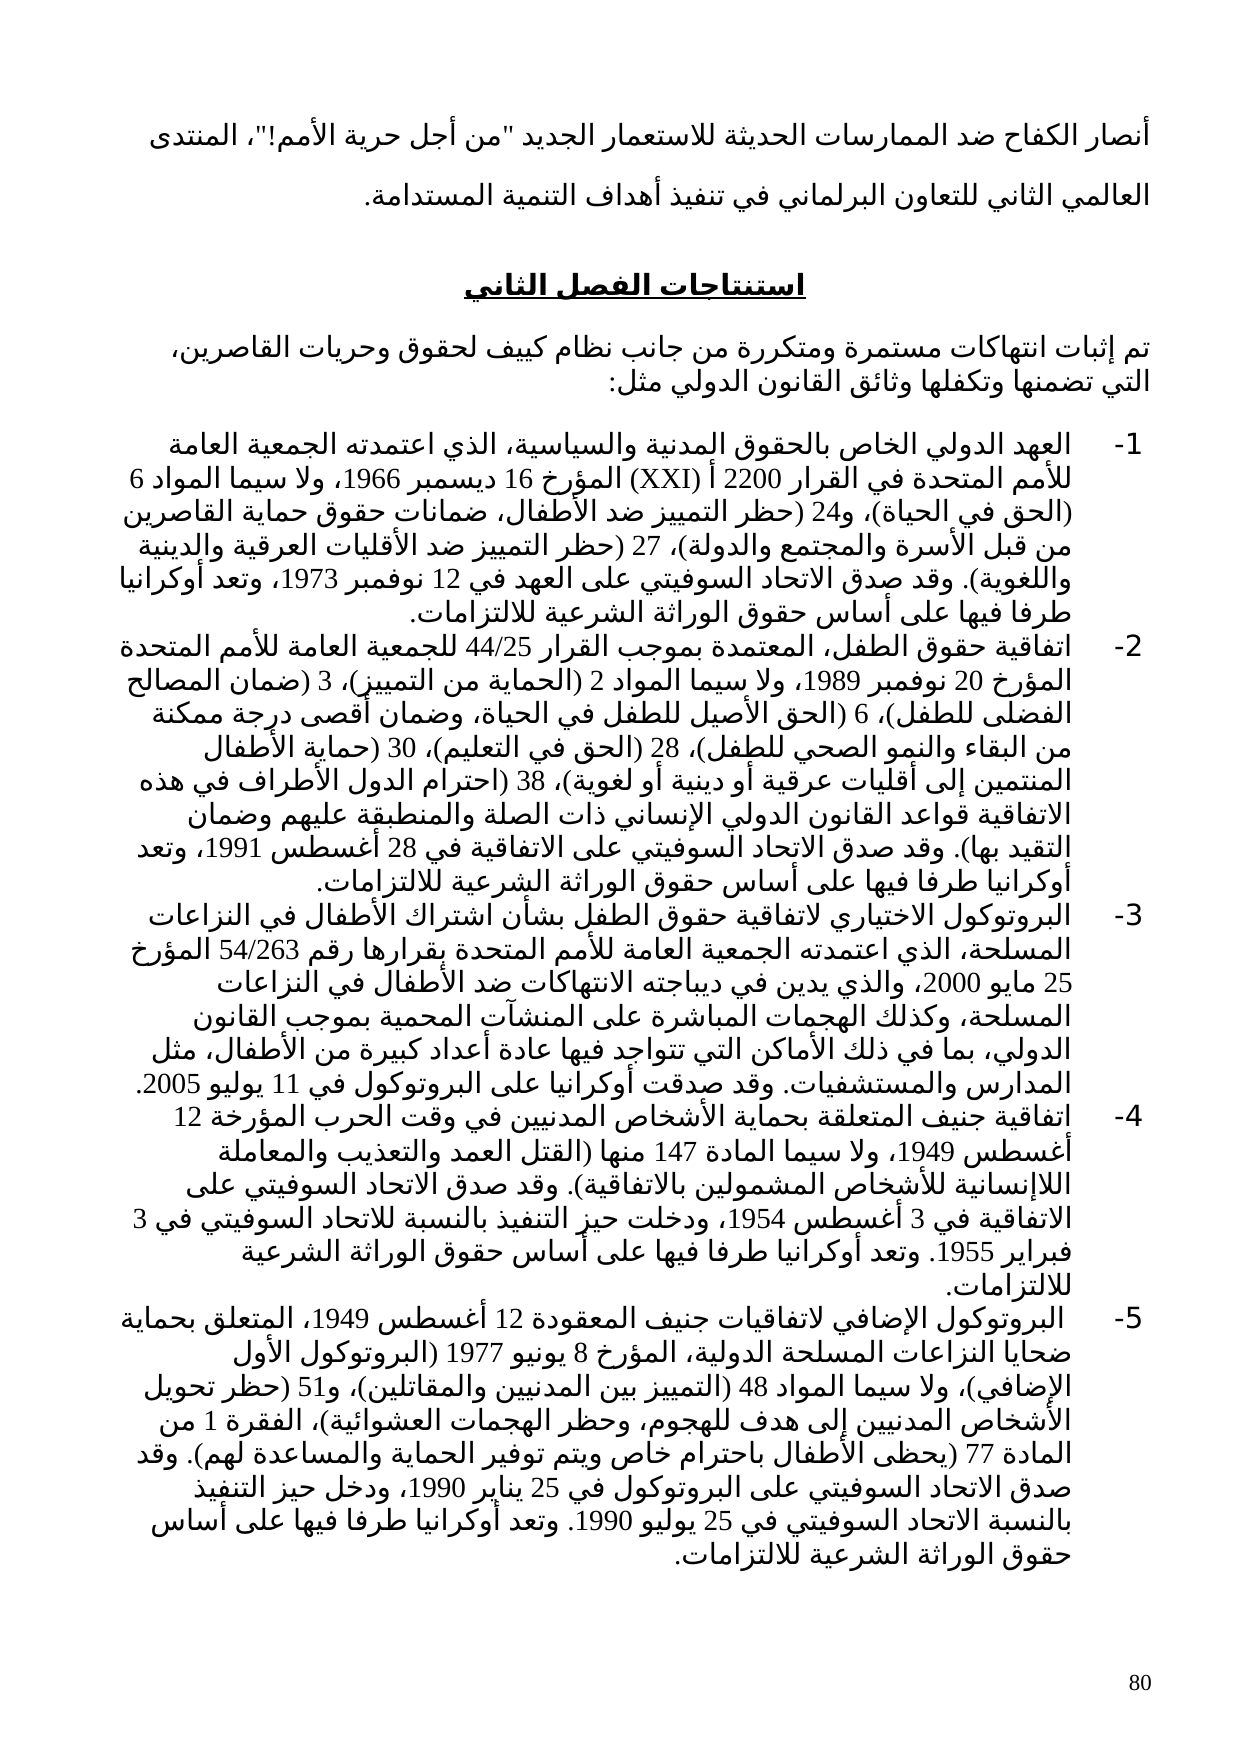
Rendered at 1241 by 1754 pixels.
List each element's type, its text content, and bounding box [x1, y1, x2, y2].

list البروتوكول الإضافي لاتفاقيات جنيف المعقودة 12 أغسطس 1949، المتعلق بحماية ضحايا النزاعات المسلحة الدولية، المؤرخ 8 يونيو 1977 (البروتوكول الأول الإضافي)، ولا سيما المواد 48 (التمييز بين المدنيين والمقاتلين)، و51 (حظر تحويل الأشخاص المدنيين إلى هدف للهجوم، وحظر الهجمات العشوائية)، الفقرة 1 من المادة 77 (يحظى الأطفال باحترام خاص ويتم توفير الحماية والمساعدة لهم). وقد صدق الاتحاد السوفيتي على البروتوكول في 25 يناير 1990، ودخل حيز التنفيذ بالنسبة الاتحاد السوفيتي في 25 يوليو 1990. وتعد أوكرانيا طرفا فيها على أساس حقوق الوراثة الشرعية للالتزامات. [118, 1301, 1114, 1570]
list اتفاقية جنيف المتعلقة بحماية الأشخاص المدنيين في وقت الحرب المؤرخة 12 أغسطس 1949، ولا سيما المادة 147 منها (القتل العمد والتعذيب والمعاملة اللاإنسانية للأشخاص المشمولين بالاتفاقية). وقد صدق الاتحاد السوفيتي على الاتفاقية في 3 أغسطس 1954، ودخلت حيز التنفيذ بالنسبة للاتحاد السوفيتي في 3 فبراير 1955. وتعد أوكرانيا طرفا فيها على أساس حقوق الوراثة الشرعية للالتزامات. [118, 1099, 1114, 1301]
text تم إثبات انتهاكات مستمرة ومتكررة من جانب نظام كييف لحقوق وحريات القاصرين، التي تضمنها وتكفلها وثائق القانون الدولي مثل: [118, 331, 1152, 398]
text استنتاجات الفصل الثاني [118, 268, 1152, 301]
list اتفاقية حقوق الطفل، المعتمدة بموجب القرار 44/25 للجمعية العامة للأمم المتحدة المؤرخ 20 نوفمبر 1989، ولا سيما المواد 2 (الحماية من التمييز)، 3 (ضمان المصالح الفضلى للطفل)، 6 (الحق الأصيل للطفل في الحياة، وضمان أقصى درجة ممكنة من البقاء والنمو الصحي للطفل)، 28 (الحق في التعليم)، 30 (حماية الأطفال المنتمين إلى أقليات عرقية أو دينية أو لغوية)، 38 (احترام الدول الأطراف في هذه الاتفاقية قواعد القانون الدولي الإنساني ذات الصلة والمنطبقة عليهم وضمان التقيد بها). وقد صدق الاتحاد السوفيتي على الاتفاقية في 28 أغسطس 1991، وتعد أوكرانيا طرفا فيها على أساس حقوق الوراثة الشرعية للالتزامات. [118, 629, 1114, 898]
list العهد الدولي الخاص بالحقوق المدنية والسياسية، الذي اعتمدته الجمعية العامة للأمم المتحدة في القرار 2200 أ (XXI) المؤرخ 16 ديسمبر 1966، ولا سيما المواد 6 (الحق في الحياة)، و24 (حظر التمييز ضد الأطفال، ضمانات حقوق حماية القاصرين من قبل الأسرة والمجتمع والدولة)، 27 (حظر التمييز ضد الأقليات العرقية والدينية واللغوية). وقد صدق الاتحاد السوفيتي على العهد في 12 نوفمبر 1973، وتعد أوكرانيا طرفا فيها على أساس حقوق الوراثة الشرعية للالتزامات. [118, 427, 1114, 629]
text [118, 118, 1152, 212]
list البروتوكول الاختياري لاتفاقية حقوق الطفل بشأن اشتراك الأطفال في النزاعات المسلحة، الذي اعتمدته الجمعية العامة للأمم المتحدة بقرارها رقم 54/263 المؤرخ 25 مايو 2000، والذي يدين في ديباجته الانتهاكات ضد الأطفال في النزاعات المسلحة، وكذلك الهجمات المباشرة على المنشآت المحمية بموجب القانون الدولي، بما في ذلك الأماكن التي تتواجد فيها عادة أعداد كبيرة من الأطفال، مثل المدارس والمستشفيات. وقد صدقت أوكرانيا على البروتوكول في 11 يوليو 2005. [118, 898, 1114, 1099]
